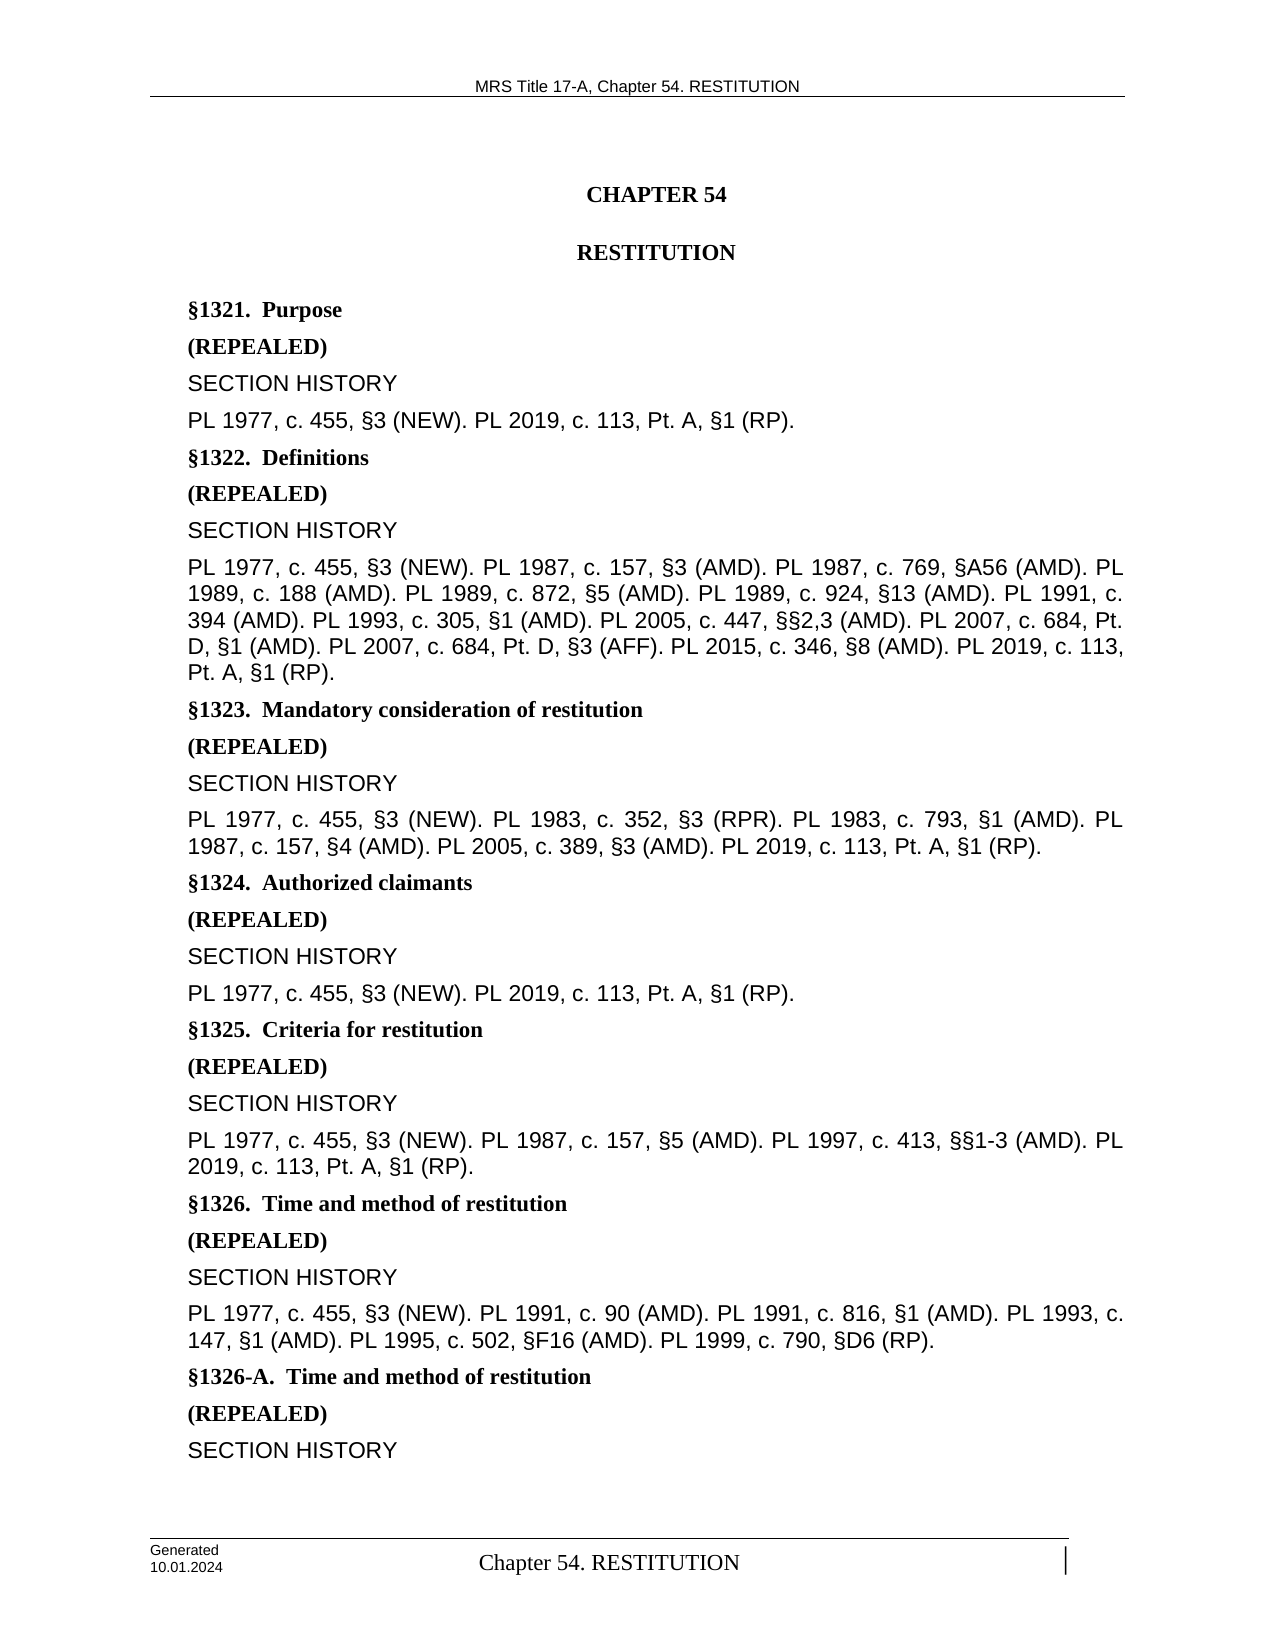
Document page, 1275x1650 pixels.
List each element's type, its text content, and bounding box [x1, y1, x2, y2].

text (REPEALED) [187, 480, 1125, 507]
text SECTION HISTORY [187, 943, 1125, 969]
text §1324. Authorized claimants [187, 869, 1125, 896]
text SECTION HISTORY [187, 1263, 1125, 1290]
text §1323. Mandatory consideration of restitution [187, 696, 1125, 722]
text §1326. Time and method of restitution [187, 1190, 1125, 1216]
text PL 1977, c. 455, §3 (NEW). PL 1987, c. 157, §3 (AMD). PL 1987, c. 769, §A56 (AMD). PL 1989, c. 188 (AMD). PL 1989, c. 872, §5 (AMD). PL 1989, c. 924, §13 (AMD). PL 1991, c. 394 (AMD). PL 1993, c. 305, §1 (AMD). PL 2005, c. 447, §§2,3 (AMD). PL 2007, c. 684, Pt. D, §1 (AMD). PL 2007, c. 684, Pt. D, §3 (AFF). PL 2015, c. 346, §8 (AMD). PL 2019, c. 113, Pt. A, §1 (RP). [187, 554, 1125, 686]
text §1322. Definitions [187, 443, 1125, 470]
text PL 1977, c. 455, §3 (NEW). PL 1987, c. 157, §5 (AMD). PL 1997, c. 413, §§1-3 (AMD). PL 2019, c. 113, Pt. A, §1 (RP). [187, 1127, 1125, 1179]
text (REPEALED) [187, 333, 1125, 359]
text PL 1977, c. 455, §3 (NEW). PL 2019, c. 113, Pt. A, §1 (RP). [187, 407, 1125, 433]
text RESTITUTION [187, 239, 1125, 265]
text SECTION HISTORY [187, 517, 1125, 543]
text §1326-A. Time and method of restitution [187, 1363, 1125, 1390]
text (REPEALED) [187, 733, 1125, 759]
text PL 1977, c. 455, §3 (NEW). PL 2019, c. 113, Pt. A, §1 (RP). [187, 980, 1125, 1006]
text (REPEALED) [187, 1227, 1125, 1253]
text (REPEALED) [187, 906, 1125, 933]
text SECTION HISTORY [187, 370, 1125, 396]
text CHAPTER 54 [187, 181, 1125, 208]
text §1325. Criteria for restitution [187, 1017, 1125, 1043]
text PL 1977, c. 455, §3 (NEW). PL 1983, c. 352, §3 (RPR). PL 1983, c. 793, §1 (AMD). PL 1987, c. 157, §4 (AMD). PL 2005, c. 389, §3 (AMD). PL 2019, c. 113, Pt. A, §1 (RP). [187, 806, 1125, 859]
text (REPEALED) [187, 1053, 1125, 1080]
text SECTION HISTORY [187, 1090, 1125, 1116]
text SECTION HISTORY [187, 769, 1125, 796]
text (REPEALED) [187, 1400, 1125, 1427]
text SECTION HISTORY [187, 1437, 1125, 1463]
text §1321. Purpose [187, 296, 1125, 323]
text PL 1977, c. 455, §3 (NEW). PL 1991, c. 90 (AMD). PL 1991, c. 816, §1 (AMD). PL 1993, c. 147, §1 (AMD). PL 1995, c. 502, §F16 (AMD). PL 1999, c. 790, §D6 (RP). [187, 1300, 1125, 1353]
